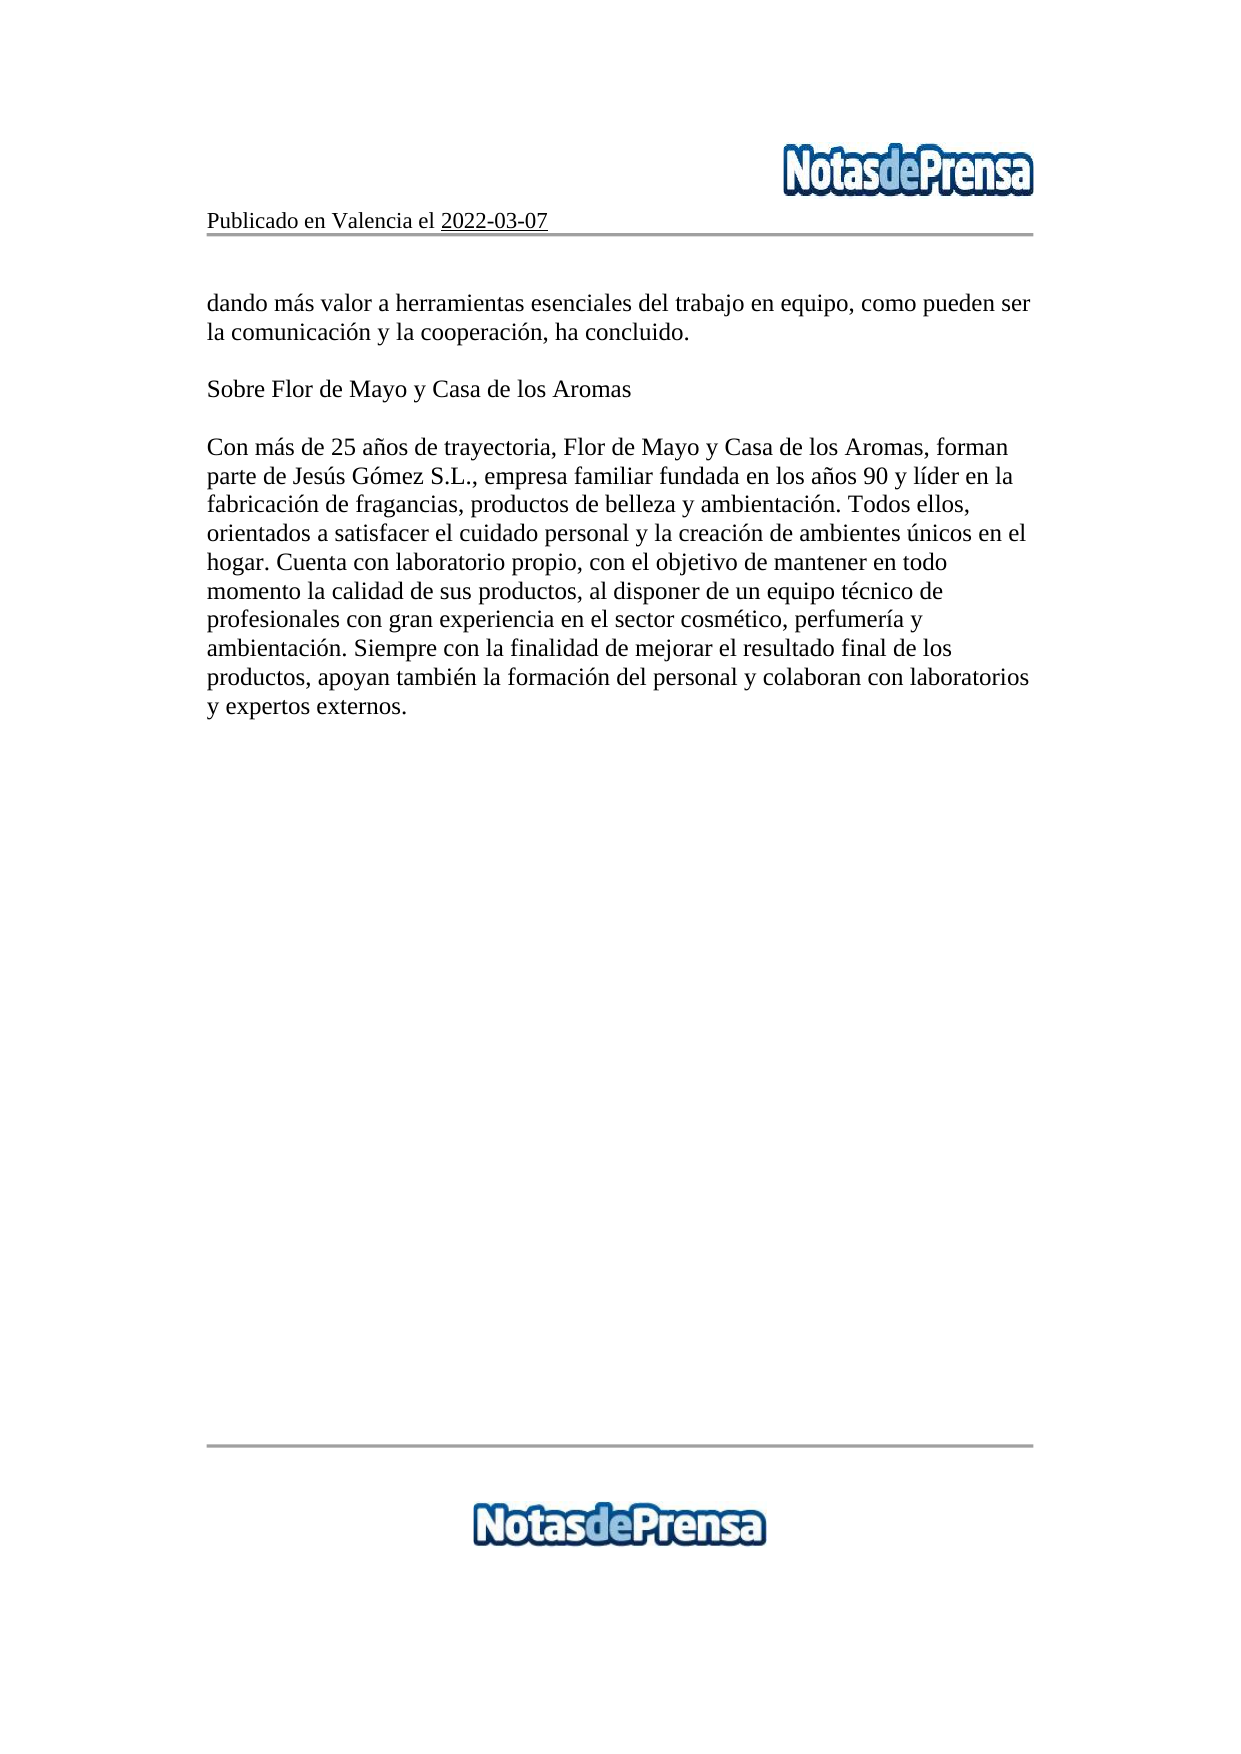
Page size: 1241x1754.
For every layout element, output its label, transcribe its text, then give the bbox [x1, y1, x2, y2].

picture [473, 1501, 767, 1548]
picture [783, 142, 1034, 199]
